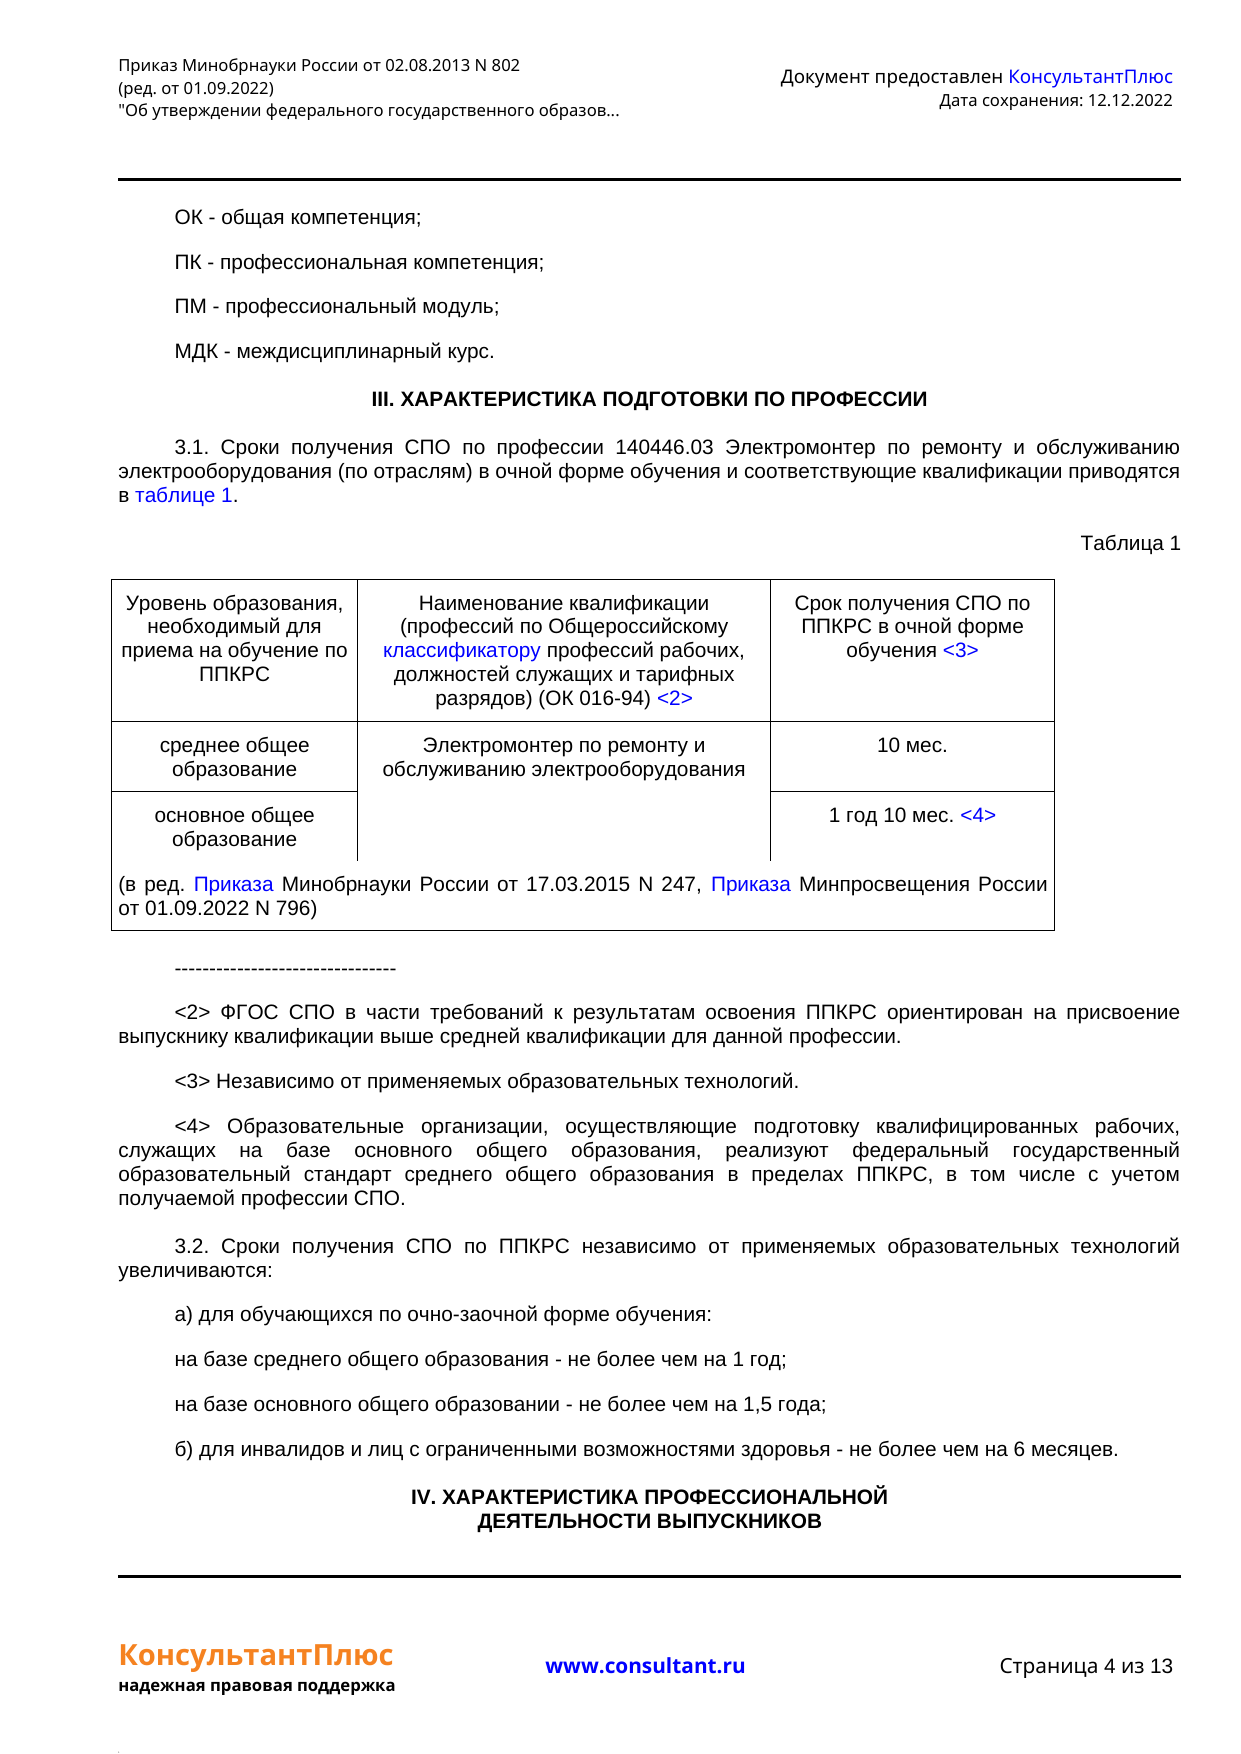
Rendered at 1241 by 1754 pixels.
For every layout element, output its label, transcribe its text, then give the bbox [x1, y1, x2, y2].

table_cell основное общее образование [112, 792, 357, 861]
text <4> Образовательные организации, осуществляющие подготовку квалифицированных рабочих, служащих на базе основного общего образования, реализуют федеральный государственный образовательный стандарт среднего общего образования в пределах ППКРС, в том числе с учетом получаемой профессии СПО. [118, 1114, 1181, 1209]
text а) для обучающихся по очно-заочной форме обучения: [118, 1302, 1181, 1326]
text Таблица 1 [118, 531, 1181, 555]
table_cell 1 год 10 мес. <4> [771, 792, 1054, 861]
text 3.2. Сроки получения СПО по ППКРС независимо от применяемых образовательных технологий увеличиваются: [118, 1233, 1181, 1281]
table_cell 10 мес. [771, 722, 1054, 791]
text 3.1. Сроки получения СПО по профессии 140446.03 Электромонтер по ремонту и обслуживанию электрооборудования (по отраслям) в очной форме обучения и соответствующие квалификации приводятся в таблице 1. [118, 435, 1181, 507]
text б) для инвалидов и лиц с ограниченными возможностями здоровья - не более чем на 6 месяцев. [118, 1437, 1181, 1461]
table_cell (в ред. Приказа Минобрнауки России от 17.03.2015 N 247, Приказа Минпросвещения России от 01.09.2022 N 796) [112, 861, 1054, 930]
text ПМ - профессиональный модуль; [118, 294, 1181, 318]
text МДК - междисциплинарный курс. [118, 339, 1181, 363]
text <2> ФГОС СПО в части требований к результатам освоения ППКРС ориентирован на присвоение выпускнику квалификации выше средней квалификации для данной профессии. [118, 1000, 1181, 1048]
text на базе среднего общего образования - не более чем на 1 год; [118, 1347, 1181, 1371]
table_header Срок получения СПО по ППКРС в очной форме обучения <3> [771, 580, 1054, 721]
text -------------------------------- [118, 955, 1181, 979]
title IV. ХАРАКТЕРИСТИКА ПРОФЕССИОНАЛЬНОЙ [118, 1484, 1181, 1508]
table_header Уровень образования, необходимый для приема на обучение по ППКРС [112, 580, 357, 721]
text на базе основного общего образовании - не более чем на 1,5 года; [118, 1392, 1181, 1416]
text ОК - общая компетенция; [118, 205, 1181, 229]
table_cell среднее общее образование [112, 722, 357, 791]
table_cell Электромонтер по ремонту и обслуживанию электрооборудования [358, 722, 770, 861]
text <3> Независимо от применяемых образовательных технологий. [118, 1069, 1181, 1093]
title III. ХАРАКТЕРИСТИКА ПОДГОТОВКИ ПО ПРОФЕССИИ [118, 387, 1181, 411]
table_header Наименование квалификации (профессий по Общероссийскому классификатору профессий рабочих, должностей служащих и тарифных разрядов) (ОК 016-94) <2> [358, 580, 770, 721]
text ПК - профессиональная компетенция; [118, 249, 1181, 273]
title ДЕЯТЕЛЬНОСТИ ВЫПУСКНИКОВ [118, 1508, 1181, 1532]
